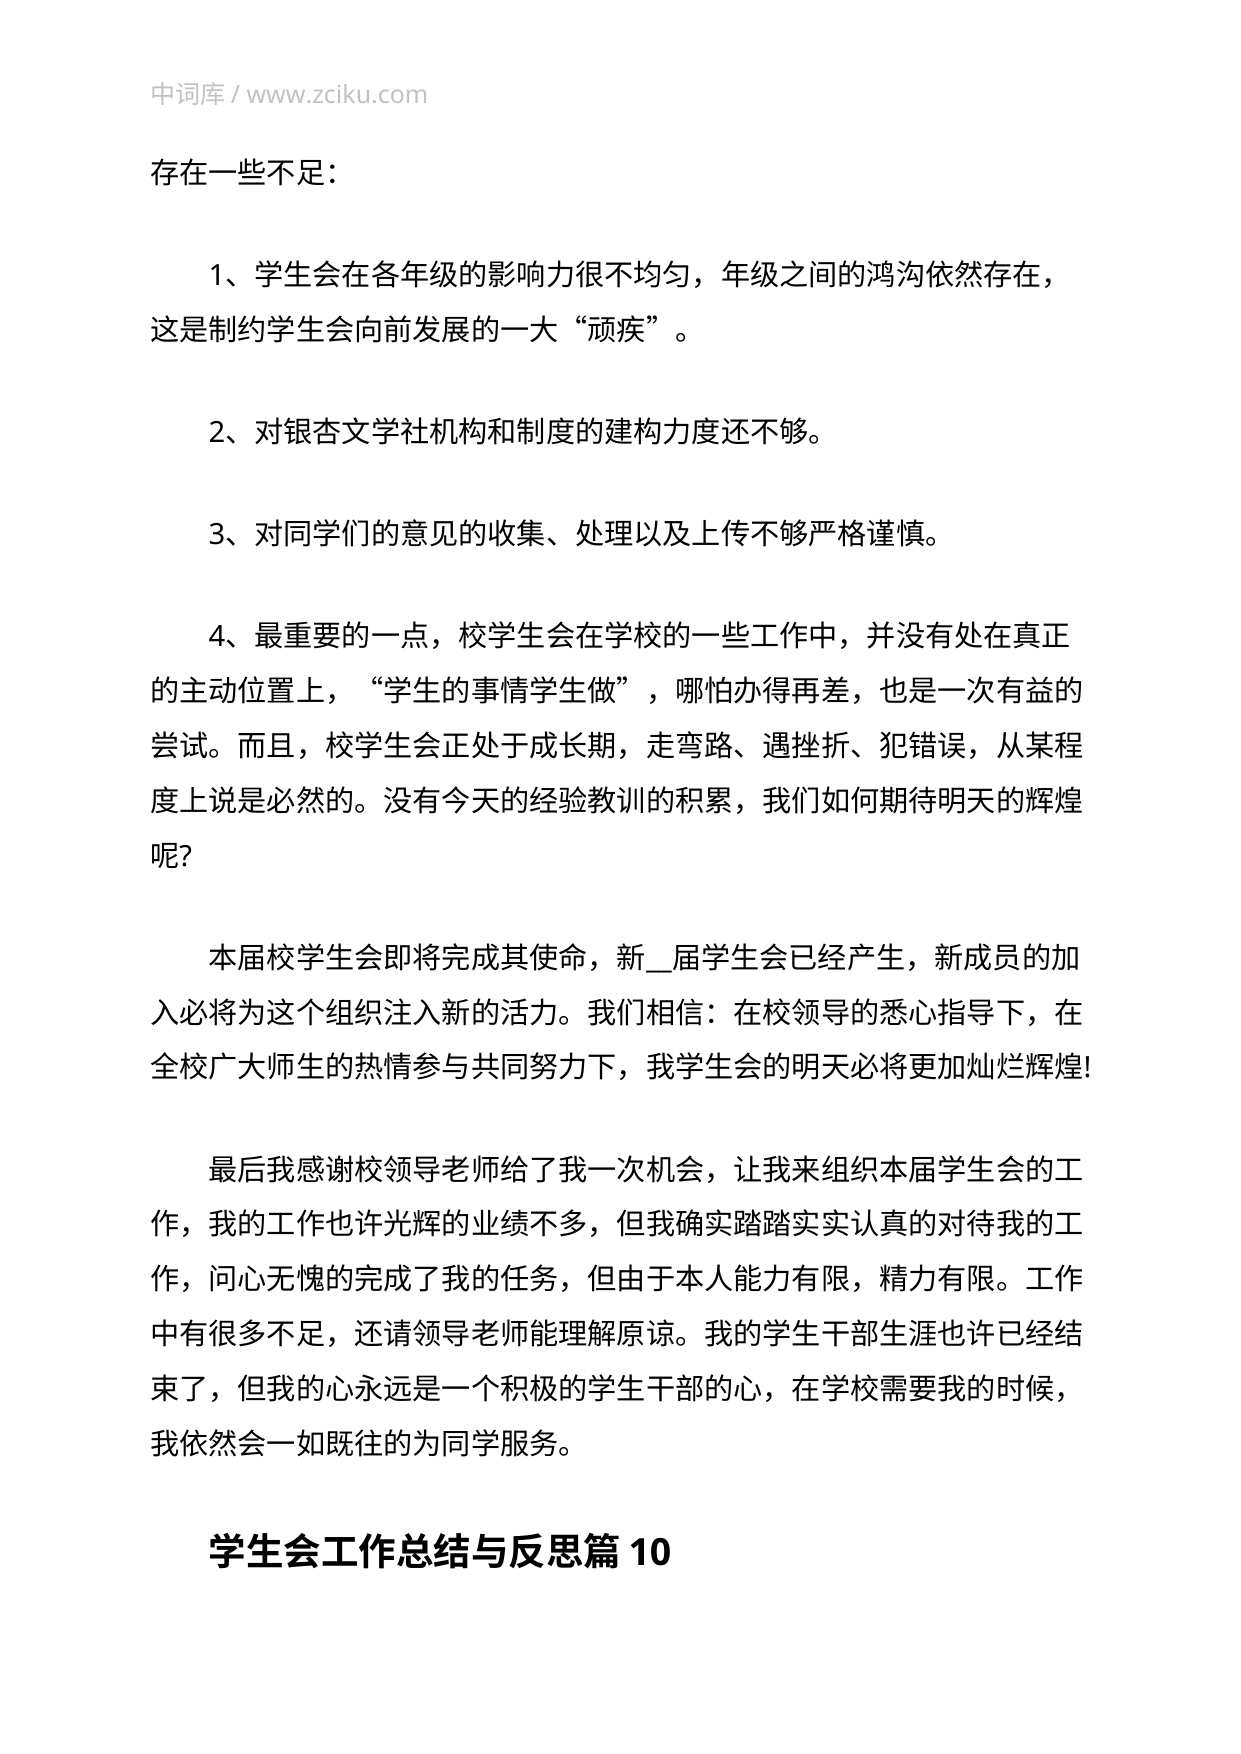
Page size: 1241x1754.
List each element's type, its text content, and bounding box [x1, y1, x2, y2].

text 学生会工作总结与反思篇10 [150, 1522, 1090, 1577]
text 1、学生会在各年级的影响力很不均匀，年级之间的鸿沟依然存在，这是制约学生会向前发展的一大“顽疾”。 [150, 252, 1090, 349]
text 4、最重要的一点，校学生会在学校的一些工作中，并没有处在真正的主动位置上，“学生的事情学生做”，哪怕办得再差，也是一次有益的尝试。而且，校学生会正处于成长期，走弯路、遇挫折、犯错误，从某程度上说是必然的。没有今天的经验教训的积累，我们如何期待明天的辉煌呢? [150, 612, 1090, 874]
text 最后我感谢校领导老师给了我一次机会，让我来组织本届学生会的工作，我的工作也许光辉的业绩不多，但我确实踏踏实实认真的对待我的工作，问心无愧的完成了我的任务，但由于本人能力有限，精力有限。工作中有很多不足，还请领导老师能理解原谅。我的学生干部生涯也许已经结束了，但我的心永远是一个积极的学生干部的心，在学校需要我的时候，我依然会一如既往的为同学服务。 [150, 1146, 1090, 1463]
text 3、对同学们的意见的收集、处理以及上传不够严格谨慎。 [150, 511, 1090, 553]
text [150, 150, 1090, 192]
text 本届校学生会即将完成其使命，新__届学生会已经产生，新成员的加入必将为这个组织注入新的活力。我们相信：在校领导的悉心指导下，在全校广大师生的热情参与共同努力下，我学生会的明天必将更加灿烂辉煌! [150, 934, 1090, 1086]
text 2、对银杏文学社机构和制度的建构力度还不够。 [150, 408, 1090, 451]
